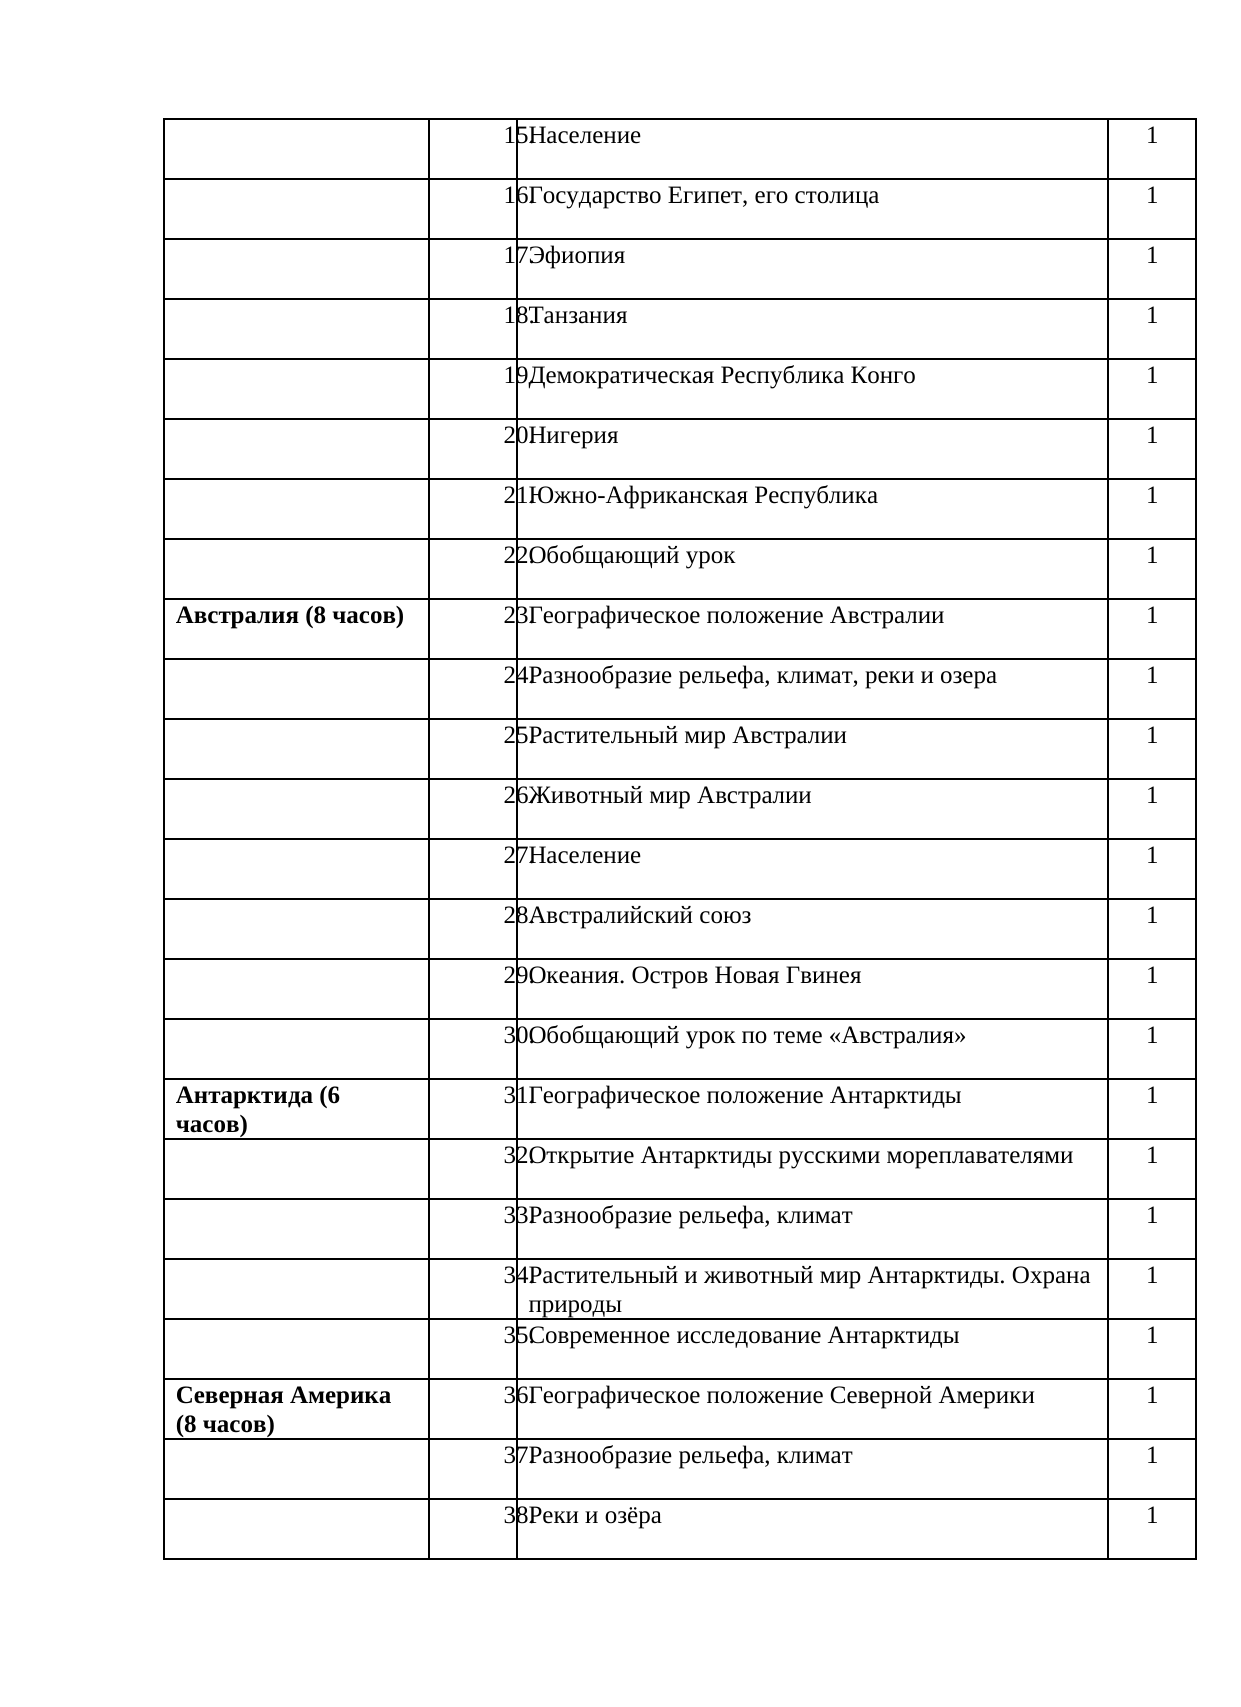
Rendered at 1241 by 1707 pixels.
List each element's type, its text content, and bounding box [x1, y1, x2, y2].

table_cell Южно-Африканская Республика [518, 480, 1107, 538]
table_cell [430, 120, 516, 178]
table_cell 1 [1109, 360, 1195, 418]
table_cell 1 [1109, 1020, 1195, 1078]
table_cell 1 [1109, 720, 1195, 778]
table_cell Географическое положение Австралии [518, 600, 1107, 658]
table_cell Животный мир Австралии [518, 780, 1107, 838]
table_cell [430, 1020, 516, 1078]
table_cell [430, 1140, 516, 1198]
table_cell [430, 240, 516, 298]
table_cell 1 [1109, 480, 1195, 538]
table_cell 1 [1109, 240, 1195, 298]
table_cell Население [518, 120, 1107, 178]
table_cell 1 [1109, 1200, 1195, 1258]
table_cell [165, 420, 428, 478]
table_cell [165, 1320, 428, 1378]
table_cell [430, 780, 516, 838]
table_cell 1 [1109, 1140, 1195, 1198]
table_cell [430, 300, 516, 358]
table_cell [165, 660, 428, 718]
table_cell [165, 360, 428, 418]
table_cell 1 [1109, 1380, 1195, 1438]
table_cell Эфиопия [518, 240, 1107, 298]
table_cell [430, 540, 516, 598]
table_cell [165, 840, 428, 898]
table_cell 1 [1109, 180, 1195, 238]
table_cell [165, 1140, 428, 1198]
table_cell Северная Америка (8 часов) [165, 1380, 428, 1438]
table_cell [430, 840, 516, 898]
table_cell Растительный и животный мир Антарктиды. Охрана природы [518, 1260, 1107, 1318]
table_cell [430, 720, 516, 778]
table_cell 1 [1109, 540, 1195, 598]
table_cell Обобщающий урок по теме «Австралия» [518, 1020, 1107, 1078]
table_cell 1 [1109, 1080, 1195, 1138]
table_cell 1 [1109, 1320, 1195, 1378]
table_cell [165, 720, 428, 778]
table_cell [165, 540, 428, 598]
table_cell [165, 1500, 428, 1558]
table_cell [430, 1500, 516, 1558]
table_cell Географическое положение Северной Америки [518, 1380, 1107, 1438]
table_cell [430, 1440, 516, 1498]
table_cell Современное исследование Антарктиды [518, 1320, 1107, 1378]
table_cell [430, 420, 516, 478]
table_cell Географическое положение Антарктиды [518, 1080, 1107, 1138]
table_cell [430, 1320, 516, 1378]
table_cell [165, 180, 428, 238]
table_cell [430, 480, 516, 538]
table_cell [165, 960, 428, 1018]
table_cell 1 [1109, 660, 1195, 718]
table_cell [165, 240, 428, 298]
table_cell Обобщающий урок [518, 540, 1107, 598]
table_cell Австралия (8 часов) [165, 600, 428, 658]
table_cell [430, 1260, 516, 1318]
table_cell Открытие Антарктиды русскими мореплавателями [518, 1140, 1107, 1198]
table_cell [165, 1200, 428, 1258]
table_cell [430, 1200, 516, 1258]
table_cell 1 [1109, 900, 1195, 958]
table_cell 1 [1109, 1440, 1195, 1498]
table_cell 1 [1109, 120, 1195, 178]
table_cell [165, 120, 428, 178]
table_cell [430, 600, 516, 658]
table_cell [430, 1080, 516, 1138]
table_cell 1 [1109, 960, 1195, 1018]
table_cell [430, 660, 516, 718]
table_cell [165, 480, 428, 538]
table_cell 1 [1109, 300, 1195, 358]
table_cell [165, 1440, 428, 1498]
table_cell Танзания [518, 300, 1107, 358]
table_cell Государство Египет, его столица [518, 180, 1107, 238]
table_cell [165, 1020, 428, 1078]
table_cell [430, 360, 516, 418]
table_cell 1 [1109, 420, 1195, 478]
table_cell 1 [1109, 1500, 1195, 1558]
table_cell [165, 1260, 428, 1318]
table_cell 1 [1109, 840, 1195, 898]
table_cell 1 [1109, 600, 1195, 658]
table_cell Нигерия [518, 420, 1107, 478]
table_cell 1 [1109, 780, 1195, 838]
table_cell Океания. Остров Новая Гвинея [518, 960, 1107, 1018]
table_cell Население [518, 840, 1107, 898]
table_cell Разнообразие рельефа, климат [518, 1200, 1107, 1258]
table_cell [430, 180, 516, 238]
table_cell Антарктида (6 часов) [165, 1080, 428, 1138]
table_cell 1 [1109, 1260, 1195, 1318]
table_cell Австралийский союз [518, 900, 1107, 958]
table_cell [165, 300, 428, 358]
table_cell Разнообразие рельефа, климат, реки и озера [518, 660, 1107, 718]
table_cell [165, 780, 428, 838]
table_cell Реки и озёра [518, 1500, 1107, 1558]
table_cell Растительный мир Австралии [518, 720, 1107, 778]
table_cell [430, 900, 516, 958]
table_cell [430, 960, 516, 1018]
table_cell Разнообразие рельефа, климат [518, 1440, 1107, 1498]
table_cell [430, 1380, 516, 1438]
table_cell [165, 900, 428, 958]
table_cell Демократическая Республика Конго [518, 360, 1107, 418]
